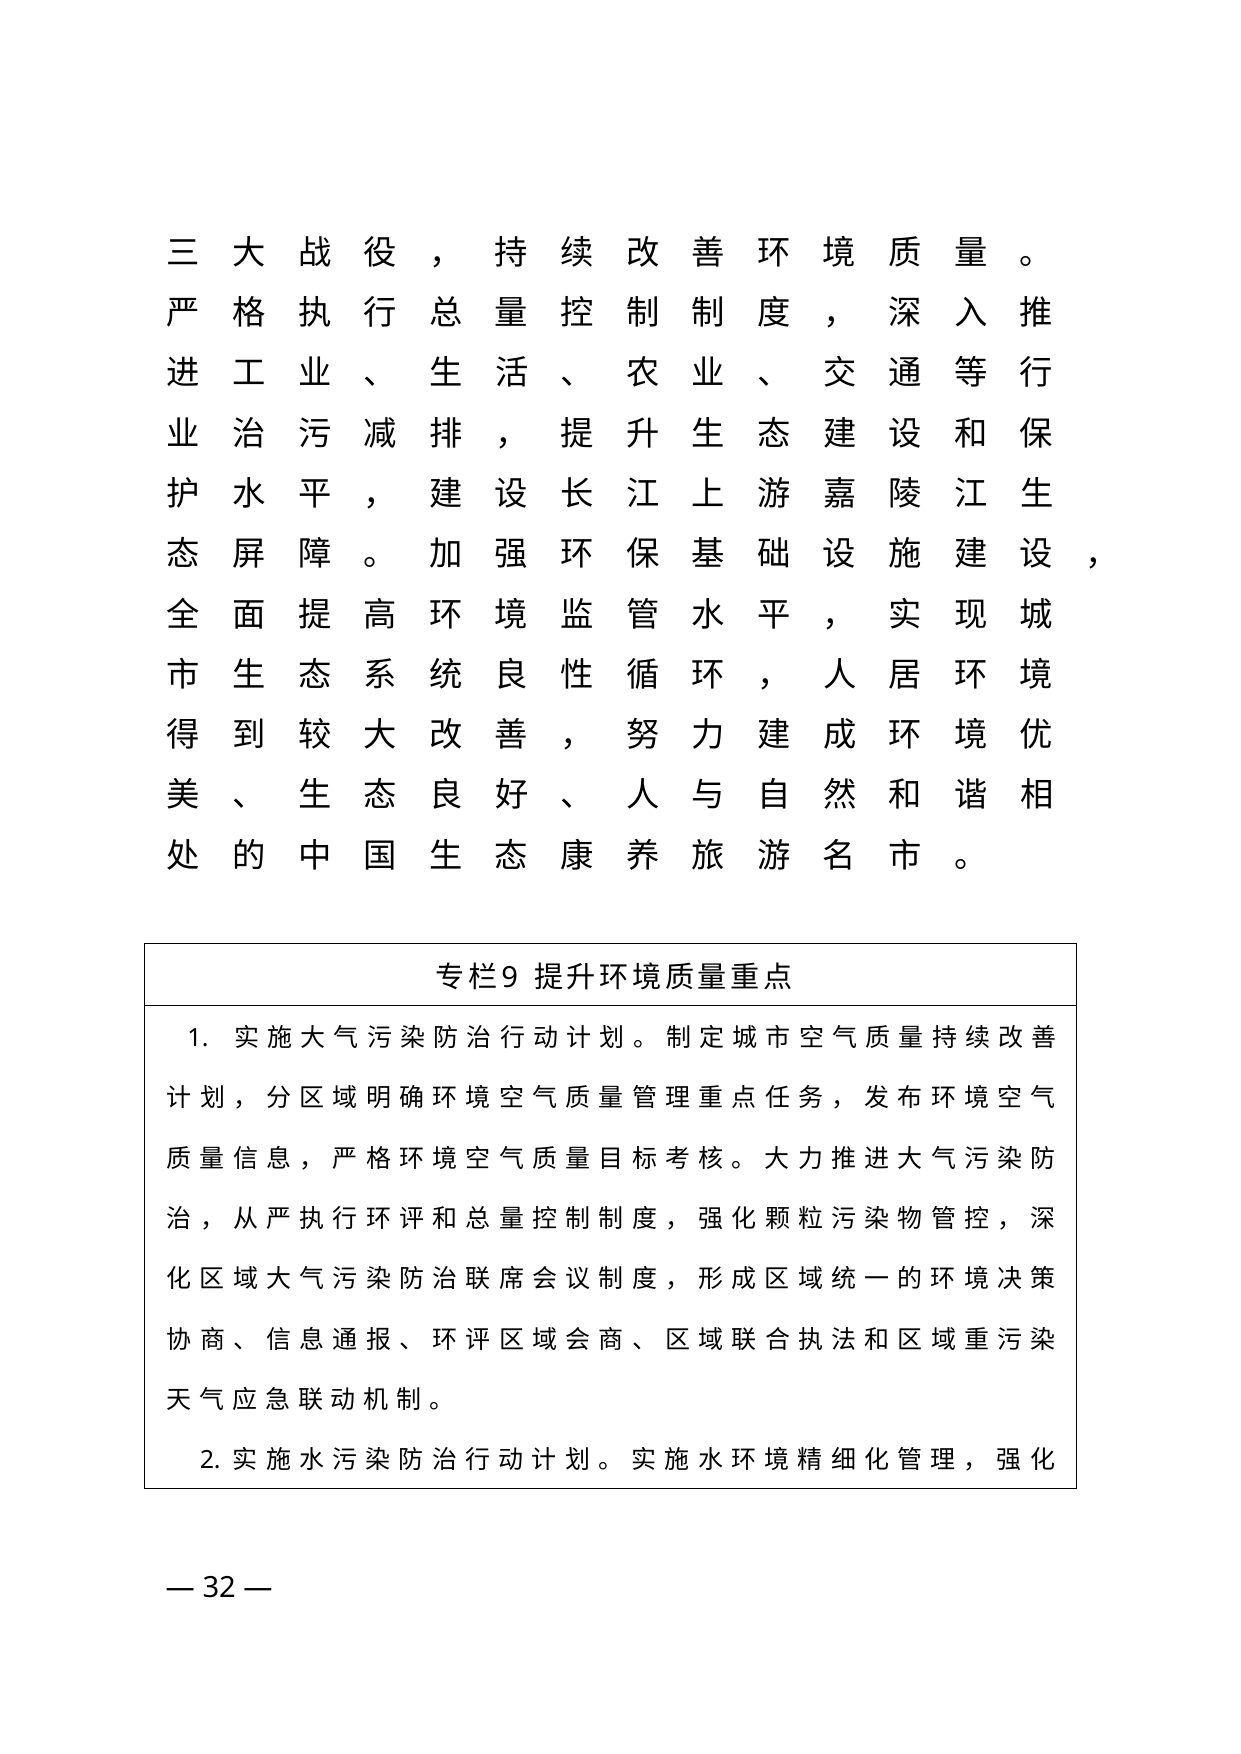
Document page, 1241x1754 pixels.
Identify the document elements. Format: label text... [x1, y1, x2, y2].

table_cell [145, 1006, 1076, 1488]
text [167, 219, 1085, 883]
table_header 专栏9 提升环境质量重点 [145, 944, 1076, 1004]
